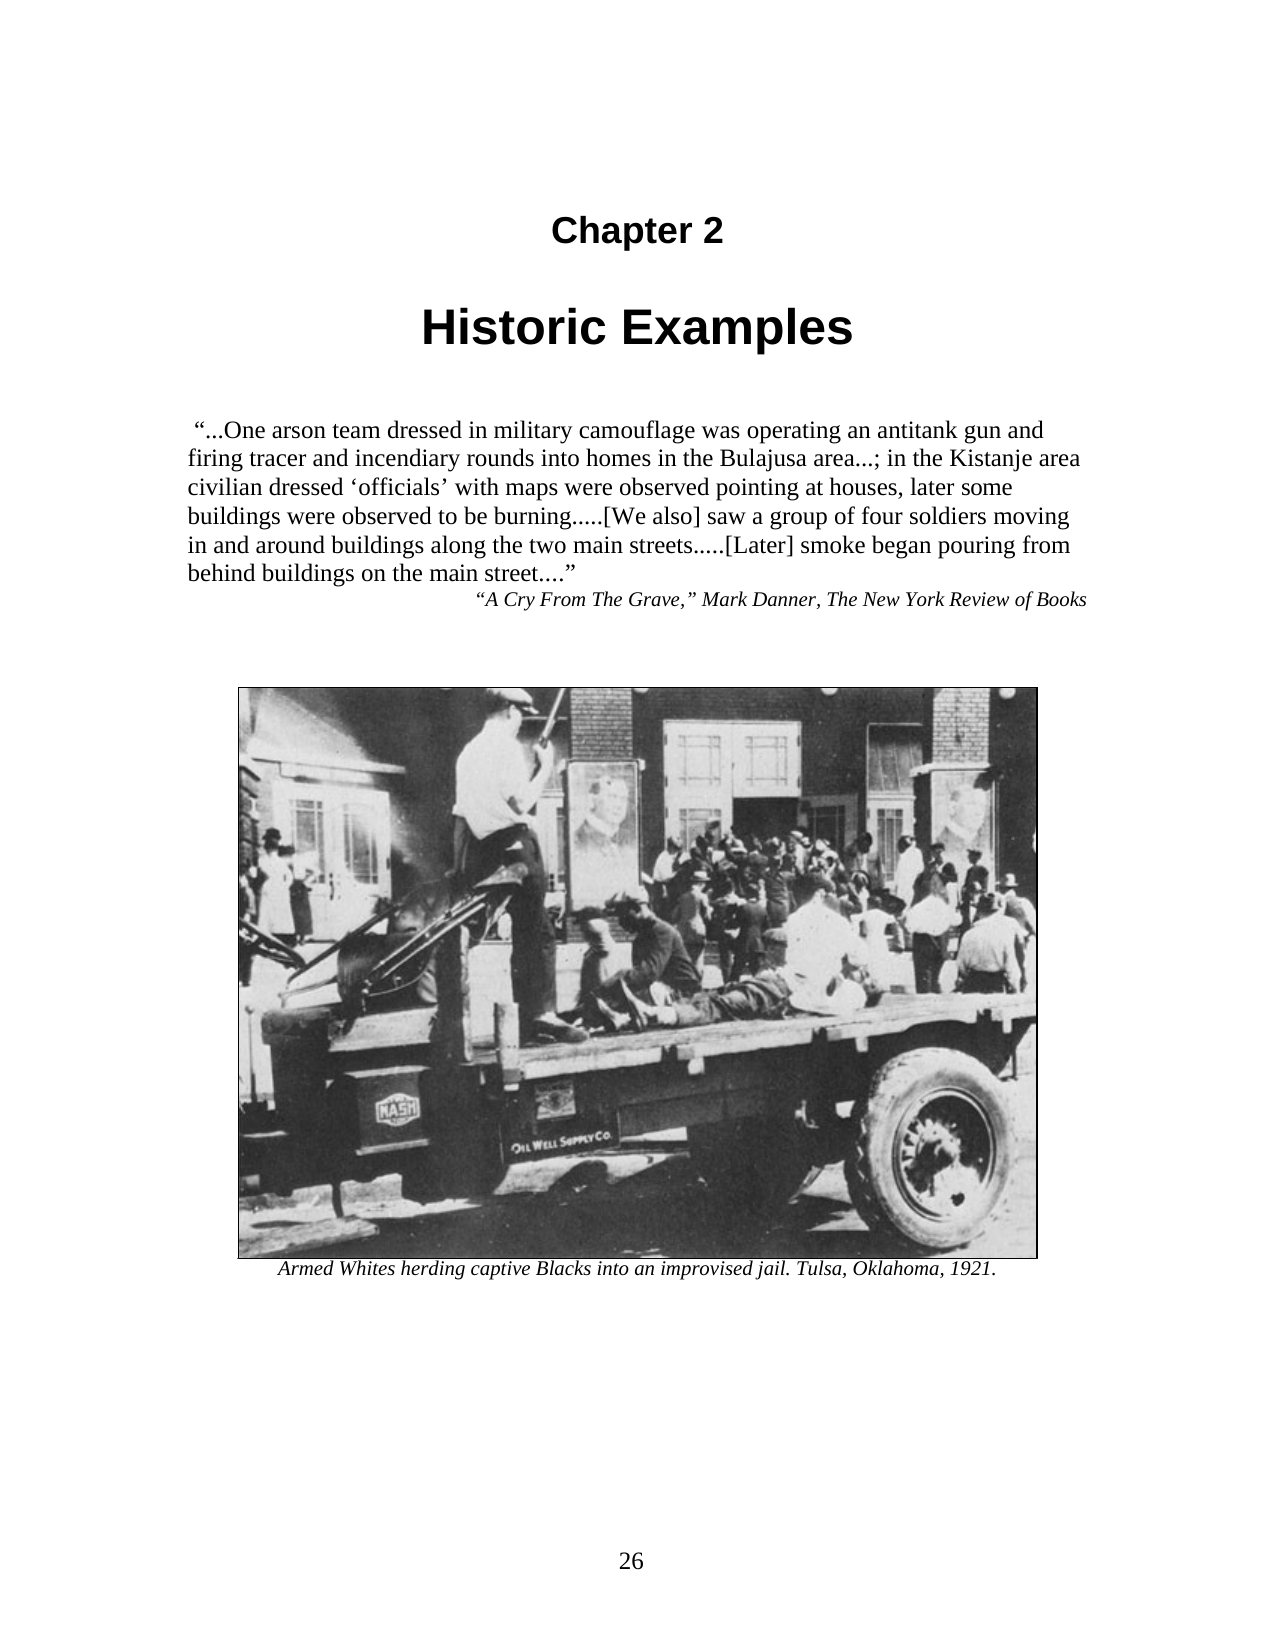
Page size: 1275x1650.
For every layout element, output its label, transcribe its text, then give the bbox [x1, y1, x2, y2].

text “A Cry From The Grave,” Mark Danner, The New York Review of Books [474, 587, 1210, 611]
text “...One arson team dressed in military camouflage was operating an antitank gun and firing tracer and incendiary rounds into homes in the Bulajusa area...; in the Kistanje area civilian dressed ‘officials’ with maps were observed pointing at houses, later some buildings were observed to be burning. [We also] saw a group of four soldiers moving [187, 415, 1080, 530]
subtitle Chapter 2 [185, 208, 1089, 251]
text in and around buildings along the two main streets. [Later] smoke began pouring from [187, 530, 1210, 558]
text behind buildings on the main street ” [187, 559, 1210, 587]
text Historic Examples [186, 297, 1089, 355]
text Armed Whites herding captive Blacks into an improvised jail. Tulsa, Oklahoma, 1921. [185, 682, 1089, 1279]
